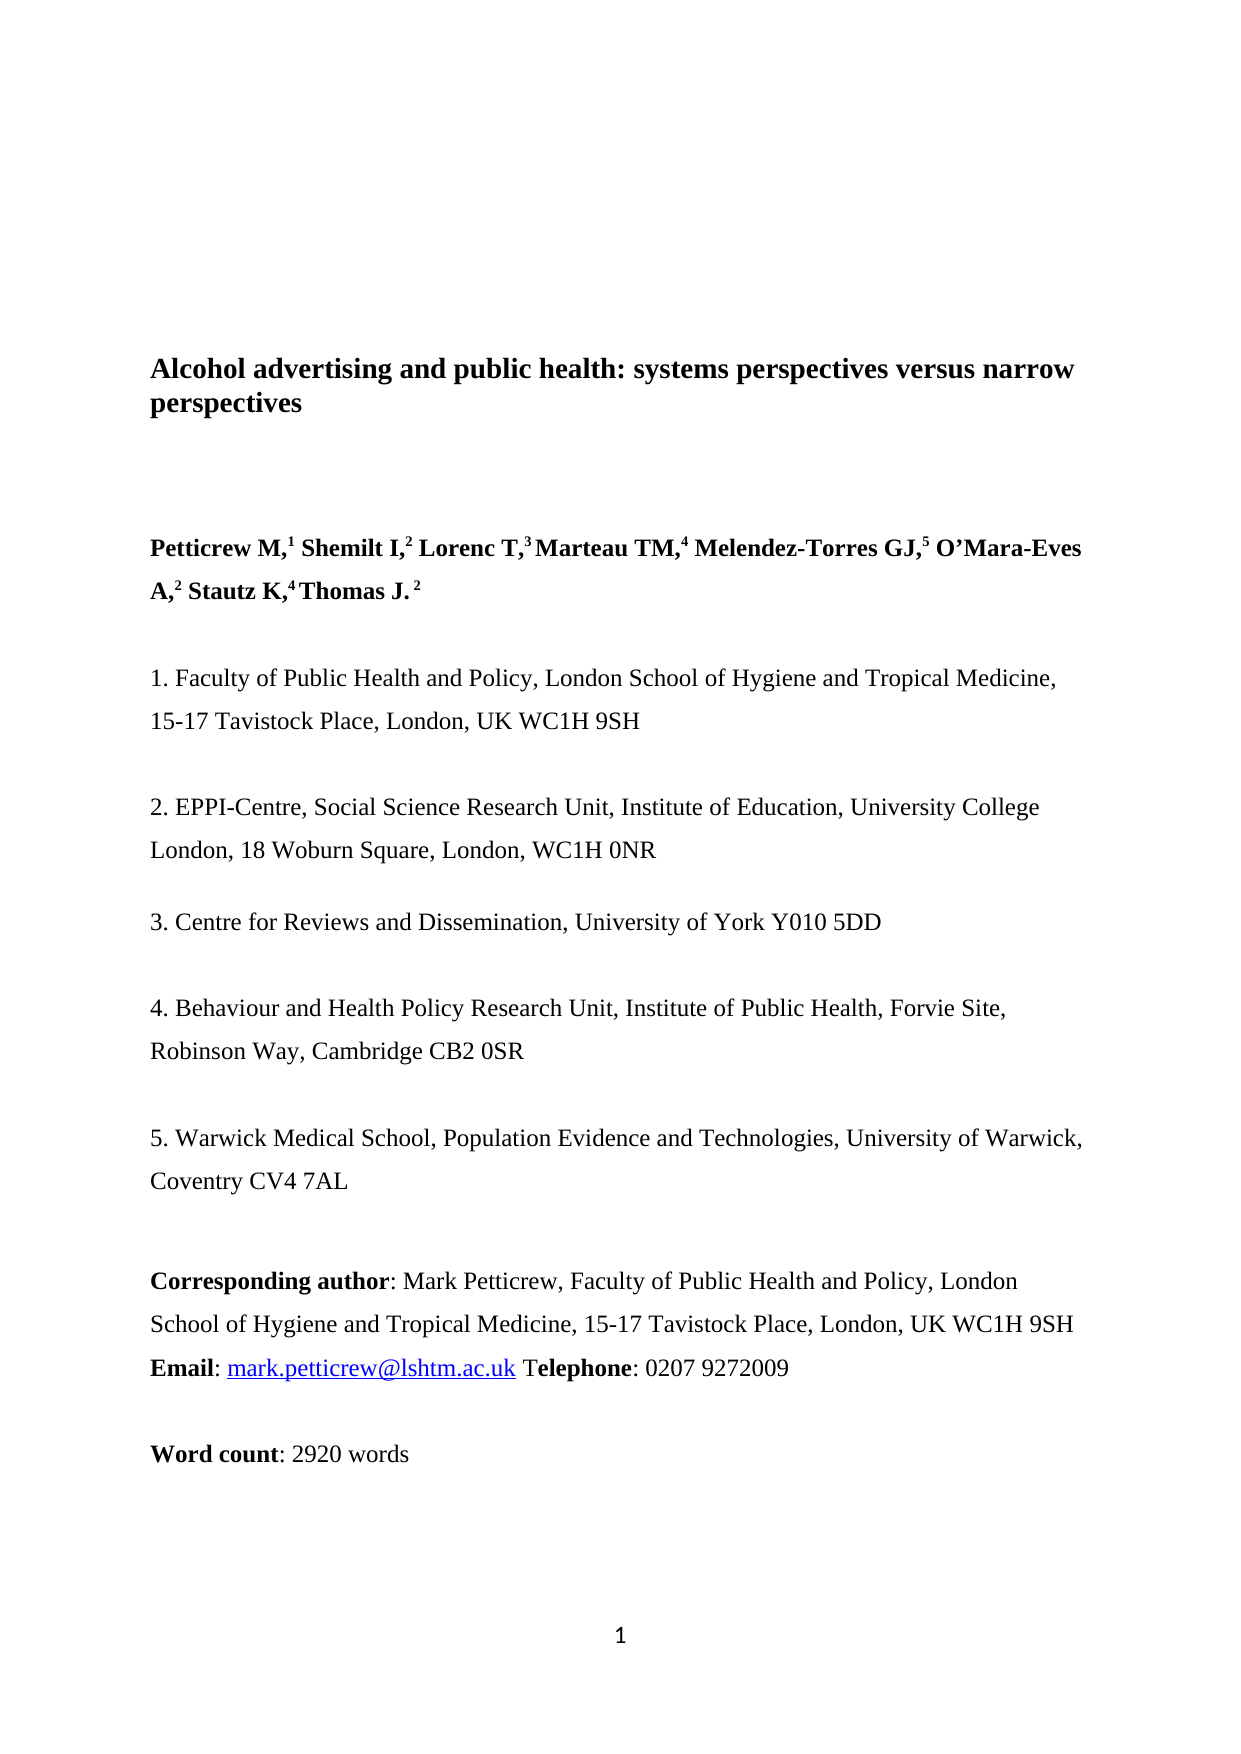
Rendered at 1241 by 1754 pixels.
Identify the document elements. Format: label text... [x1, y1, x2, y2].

text 2. EPPI-Centre, Social Science Research Unit, Institute of Education, University College London, 18 Woburn Square, London, WC1H 0NR [150, 792, 1090, 864]
text Petticrew M,1 Shemilt I,2 Lorenc T,3 Marteau TM,4 Melendez-Torres GJ,5 O’Mara-Eves A,2 Stautz K,4 Thomas J. 2 [150, 533, 1090, 605]
text 5. Warwick Medical School, Population Evidence and Technologies, University of Warwick, Coventry CV4 7AL [150, 1123, 1090, 1194]
text Corresponding author: Mark Petticrew, Faculty of Public Health and Policy, London School of Hygiene and Tropical Medicine, 15-17 Tavistock Place, London, UK WC1H 9SH [150, 1266, 1090, 1338]
text 4. Behaviour and Health Policy Research Unit, Institute of Public Health, Forvie Site, Robinson Way, Cambridge CB2 0SR [150, 993, 1090, 1065]
text Email: mark.petticrew@lshtm.ac.uk Telephone: 0207 9272009 [150, 1353, 1090, 1381]
text Alcohol advertising and public health: systems perspectives versus narrow perspectives [150, 351, 1090, 418]
text Word count: 2920 words [150, 1439, 1090, 1468]
text 3. Centre for Reviews and Dissemination, University of York Y010 5DD [150, 907, 1090, 936]
text 1. Faculty of Public Health and Policy, London School of Hygiene and Tropical Medicine, 15-17 Tavistock Place, London, UK WC1H 9SH [150, 663, 1090, 734]
